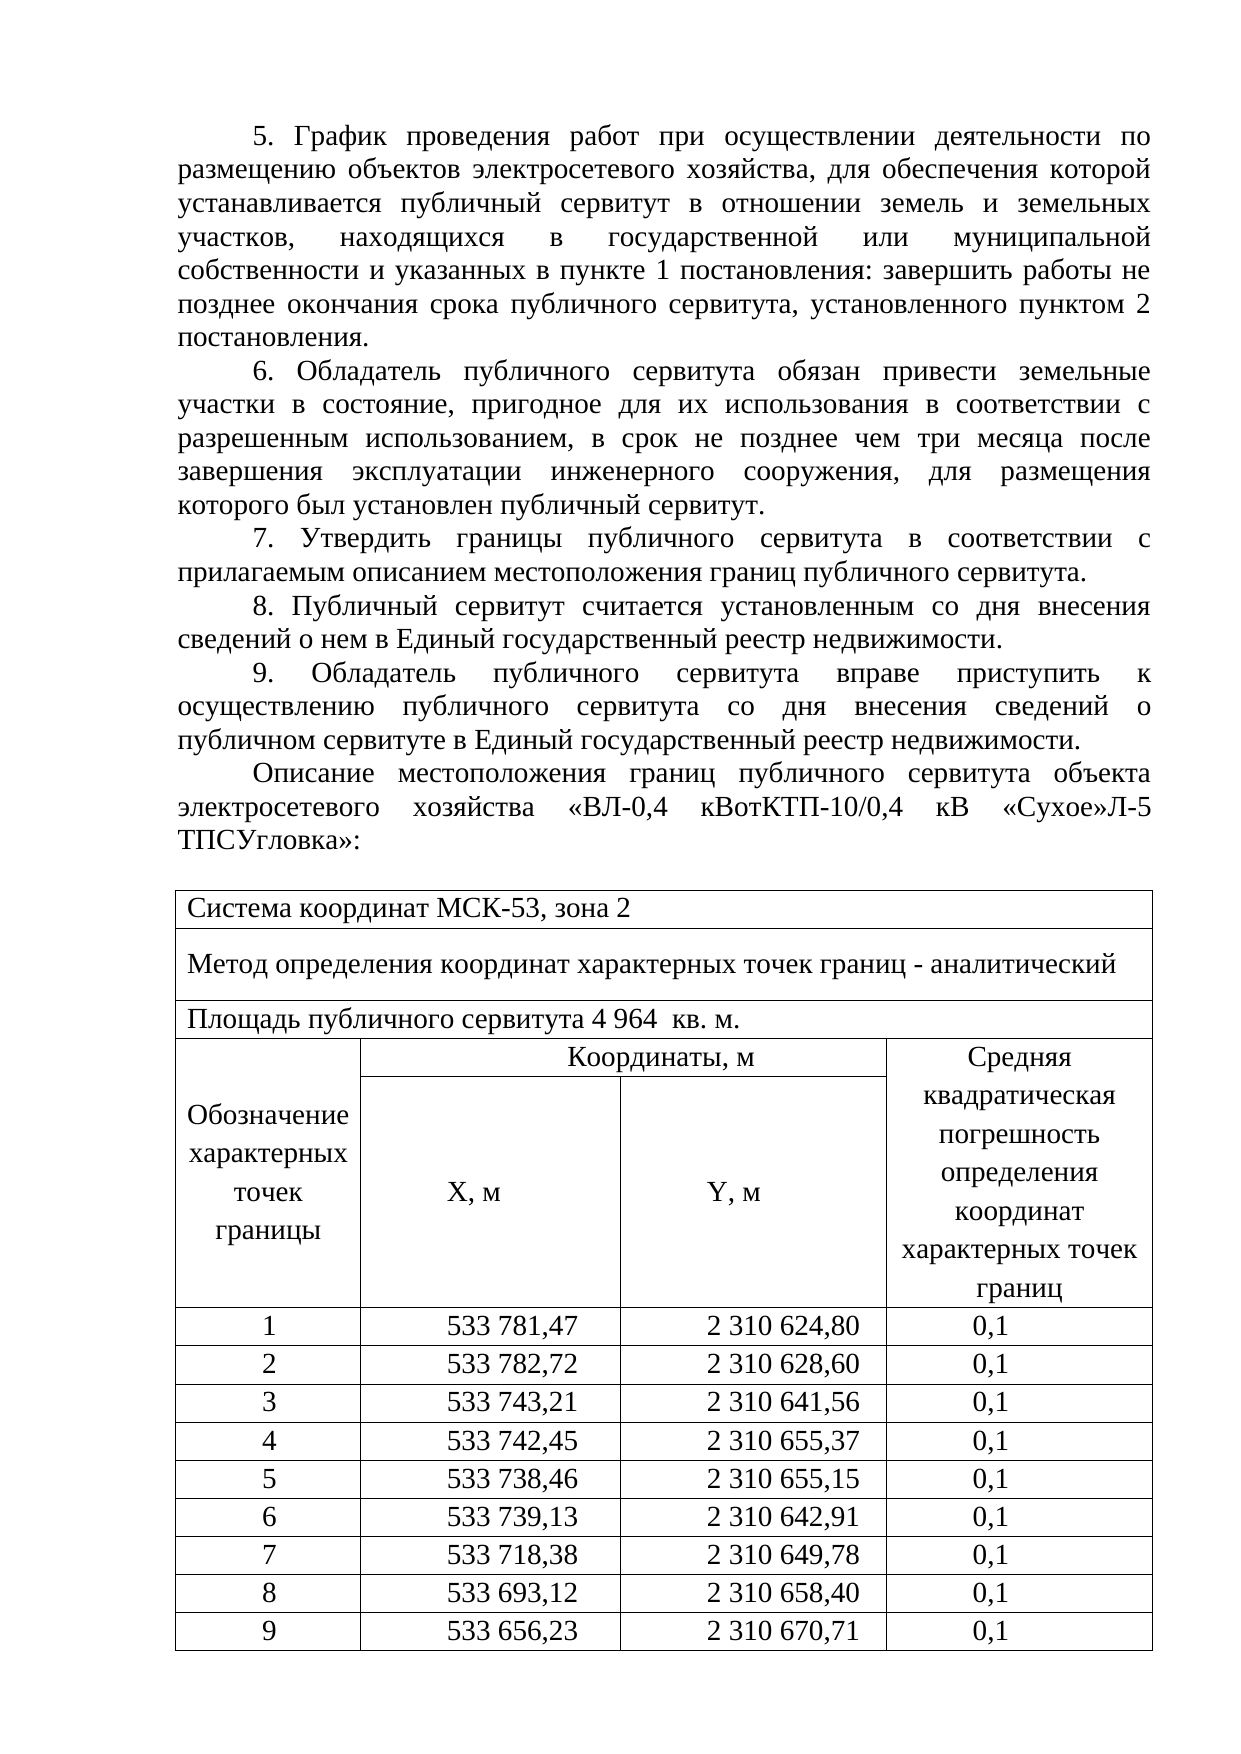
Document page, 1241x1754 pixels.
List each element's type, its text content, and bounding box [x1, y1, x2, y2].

table_cell Обозначение характерных точек границы [176, 1039, 360, 1307]
text 6. Обладатель публичного сервитута обязан привести земельные участки в состояние, пригодное для их использования в соответствии с разрешенным использованием, в срок не позднее чем три месяца после завершения эксплуатации инженерного сооружения, для размещения которого был установлен публичный сервитут. [177, 353, 1152, 521]
table_cell 533 743,21 [361, 1385, 620, 1422]
table_cell 533 739,13 [361, 1499, 620, 1536]
text 9. Обладатель публичного сервитута вправе приступить к осуществлению публичного сервитута со дня внесения сведений о публичном сервитуте в Единый государственный реестр недвижимости. [177, 655, 1152, 755]
table_cell 0,1 [887, 1575, 1152, 1612]
table_cell 0,1 [887, 1308, 1152, 1345]
table_cell Средняя квадратическая погрешность определения координат характерных точек границ [887, 1039, 1152, 1307]
text 7. Утвердить границы публичного сервитута в соответствии с прилагаемым описанием местоположения границ публичного сервитута. [177, 521, 1152, 588]
table_cell 0,1 [887, 1346, 1152, 1383]
table_cell 0,1 [887, 1537, 1152, 1574]
text Описание местоположения границ публичного сервитута объекта электросетевого хозяйства «ВЛ-0,4 кВотКТП-10/0,4 кВ «Сухое»Л-5 ТПСУгловка»: [177, 755, 1152, 856]
table_cell 533 782,72 [361, 1346, 620, 1383]
text 5. График проведения работ при осуществлении деятельности по размещению объектов электросетевого хозяйства, для обеспечения которой устанавливается публичный сервитут в отношении земель и земельных участков, находящихся в государственной или муниципальной собственности и указанных в пункте 1 постановления: завершить работы не позднее окончания срока публичного сервитута, установленного пунктом 2 постановления. [177, 118, 1152, 353]
table_cell 8 [176, 1575, 360, 1612]
table_cell 0,1 [887, 1385, 1152, 1422]
table_cell 6 [176, 1499, 360, 1536]
table_cell 3 [176, 1385, 360, 1422]
table_cell 0,1 [887, 1613, 1152, 1650]
table_cell 2 310 658,40 [621, 1575, 886, 1612]
table_cell 7 [176, 1537, 360, 1574]
table_cell Координаты, м [361, 1039, 886, 1076]
table_cell 4 [176, 1423, 360, 1460]
table_cell 0,1 [887, 1423, 1152, 1460]
table_cell X, м [361, 1077, 620, 1307]
table_cell 533 742,45 [361, 1423, 620, 1460]
table_cell 2 310 655,37 [621, 1423, 886, 1460]
table_cell 0,1 [887, 1461, 1152, 1498]
text 8. Публичный сервитут считается установленным со дня внесения сведений о нем в Единый государственный реестр недвижимости. [177, 588, 1152, 655]
table_cell Метод определения координат характерных точек границ - аналитический [176, 929, 1152, 1000]
table_cell 2 310 642,91 [621, 1499, 886, 1536]
table_cell 2 310 628,60 [621, 1346, 886, 1383]
table_cell 2 310 624,80 [621, 1308, 886, 1345]
table_cell 533 656,23 [361, 1613, 620, 1650]
table_cell 2 310 641,56 [621, 1385, 886, 1422]
table_header Система координат МСК-53, зона 2 [176, 891, 1152, 928]
table_cell 533 718,38 [361, 1537, 620, 1574]
table_cell 9 [176, 1613, 360, 1650]
table_cell 2 310 649,78 [621, 1537, 886, 1574]
table_cell 2 [176, 1346, 360, 1383]
table_cell 0,1 [887, 1499, 1152, 1536]
table_cell 533 693,12 [361, 1575, 620, 1612]
table_cell 1 [176, 1308, 360, 1345]
table_cell 2 310 670,71 [621, 1613, 886, 1650]
table_cell 5 [176, 1461, 360, 1498]
table_cell 533 781,47 [361, 1308, 620, 1345]
table_cell 533 738,46 [361, 1461, 620, 1498]
table_cell 2 310 655,15 [621, 1461, 886, 1498]
table_cell Площадь публичного сервитута 4 964 кв. м. [176, 1001, 1152, 1038]
table_cell Y, м [621, 1077, 886, 1307]
